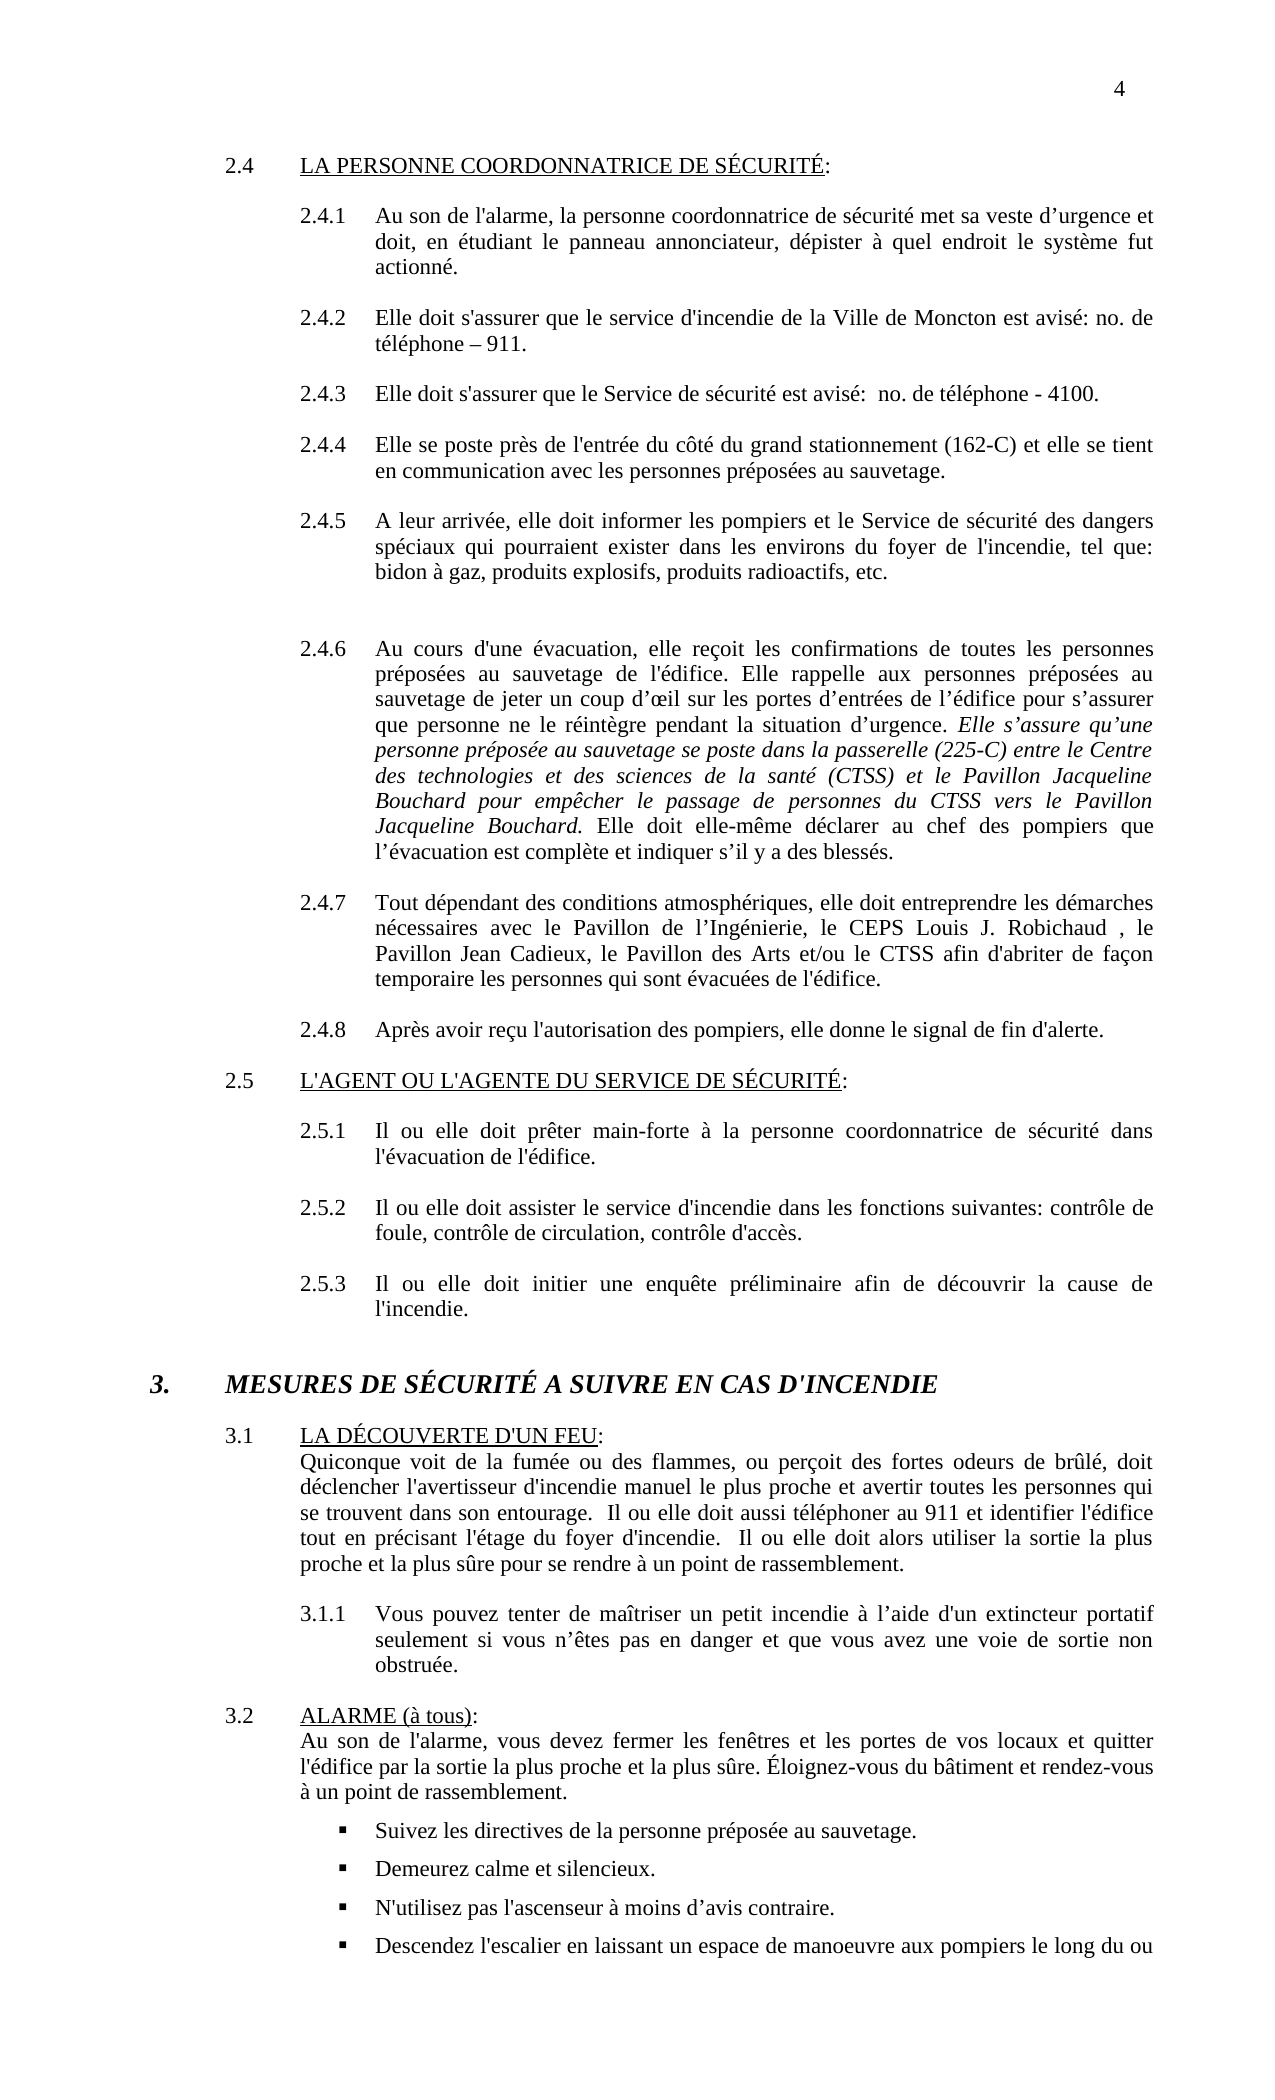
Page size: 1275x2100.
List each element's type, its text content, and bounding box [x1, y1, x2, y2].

list Suivez les directives de la personne préposée au sauvetage. [337, 1818, 1155, 1843]
text 2.5.2 Il ou elle doit assister le service d'incendie dans les fonctions suivantes: contrôle de foule, contrôle de circulation, contrôle d'accès. [300, 1195, 1155, 1246]
text 2.4.6 Au cours d'une évacuation, elle reçoit les confirmations de toutes les personnes préposées au sauvetage de l'édifice. Elle rappelle aux personnes préposées au sauvetage de jeter un coup d’œil sur les portes d’entrées de l’édifice pour s’assurer que personne ne le réintègre pendant la situation d’urgence. Elle s’assure qu’une personne préposée au sauvetage se poste dans la passerelle (225-C) entre le Centre des technologies et des sciences de la santé (CTSS) et le Pavillon Jacqueline Bouchard pour empêcher le passage de personnes du CTSS vers le Pavillon Jacqueline Bouchard. Elle doit elle-même déclarer au chef des pompiers que l’évacuation est complète et indiquer s’il y a des blessés. [300, 636, 1155, 864]
text 3. MESURES DE SÉCURITÉ A SUIVRE EN CAS D'INCENDIE [150, 1373, 1155, 1398]
text Quiconque voit de la fumée ou des flammes, ou perçoit des fortes odeurs de brûlé, doit déclencher l'avertisseur d'incendie manuel le plus proche et avertir toutes les personnes qui se trouvent dans son entourage. Il ou elle doit aussi téléphoner au 911 et identifier l'édifice tout en précisant l'étage du foyer d'incendie. Il ou elle doit alors utiliser la sortie la plus proche et la plus sûre pour se rendre à un point de rassemblement. [300, 1449, 1155, 1576]
text 3.2 ALARME (à tous): [225, 1703, 1155, 1728]
text 2.4.2 Elle doit s'assurer que le service d'incendie de la Ville de Moncton est avisé: no. de téléphone – 911. [300, 305, 1155, 356]
list N'utilisez pas l'ascenseur à moins d’avis contraire. [337, 1895, 1155, 1920]
list Demeurez calme et silencieux. [337, 1856, 1155, 1882]
text 2.4.7 Tout dépendant des conditions atmosphériques, elle doit entreprendre les démarches nécessaires avec le Pavillon de l’Ingénierie, le CEPS Louis J. Robichaud , le Pavillon Jean Cadieux, le Pavillon des Arts et/ou le CTSS afin d'abriter de façon temporaire les personnes qui sont évacuées de l'édifice. [300, 890, 1155, 991]
text 3.1 FEU: [225, 1423, 1155, 1449]
text 2.5.3 Il ou elle doit initier une enquête préliminaire afin de découvrir la cause de l'incendie. [300, 1271, 1155, 1322]
text 2.4 DE SÉCURITÉ: [225, 153, 1155, 178]
text 2.5 L'AGENT OU L'AGENTE DU SERVICE DE SÉCURITÉ: [225, 1068, 1155, 1093]
list A leur arrivée, elle doit informer les pompiers et le Service de sécurité des dangers spéciaux qui pourraient exister dans les environs du foyer de l'incendie, tel que: bidon à gaz, produits explosifs, produits radioactifs, etc. [300, 508, 1155, 585]
list Après avoir reçu l'autorisation des pompiers, elle donne le signal de fin d'alerte. [300, 1017, 1155, 1042]
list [337, 1933, 1155, 1959]
text 2.4.3 Elle doit s'assurer que le Service de sécurité est avisé: no. de téléphone - 4100. [300, 381, 1155, 407]
list Vous pouvez tenter de maîtriser un petit incendie à l’aide d'un extincteur portatif seulement si vous n’êtes pas en danger et que vous avez une voie de sortie non obstruée. [300, 1601, 1155, 1678]
text 2.4.1 Au son de l'alarme, la personne coordonnatrice de sécurité met sa veste d’urgence et doit, en étudiant le panneau annonciateur, dépister à quel endroit le système fut actionné. [300, 203, 1155, 280]
text 2.4.4 Elle se poste près de l'entrée du côté du grand stationnement (162-C) et elle se tient en communication avec les personnes préposées au sauvetage. [300, 432, 1155, 483]
text Au son de l'alarme, vous devez fermer les fenêtres et les portes de vos locaux et quitter l'édifice par la sortie la plus proche et la plus sûre. Éloignez-vous du bâtiment et rendez-vous à un point de rassemblement. [300, 1728, 1155, 1805]
text 2.5.1 Il ou elle doit prêter main-forte à la personne coordonnatrice de sécurité dans l'évacuation de l'édifice. [300, 1118, 1155, 1169]
